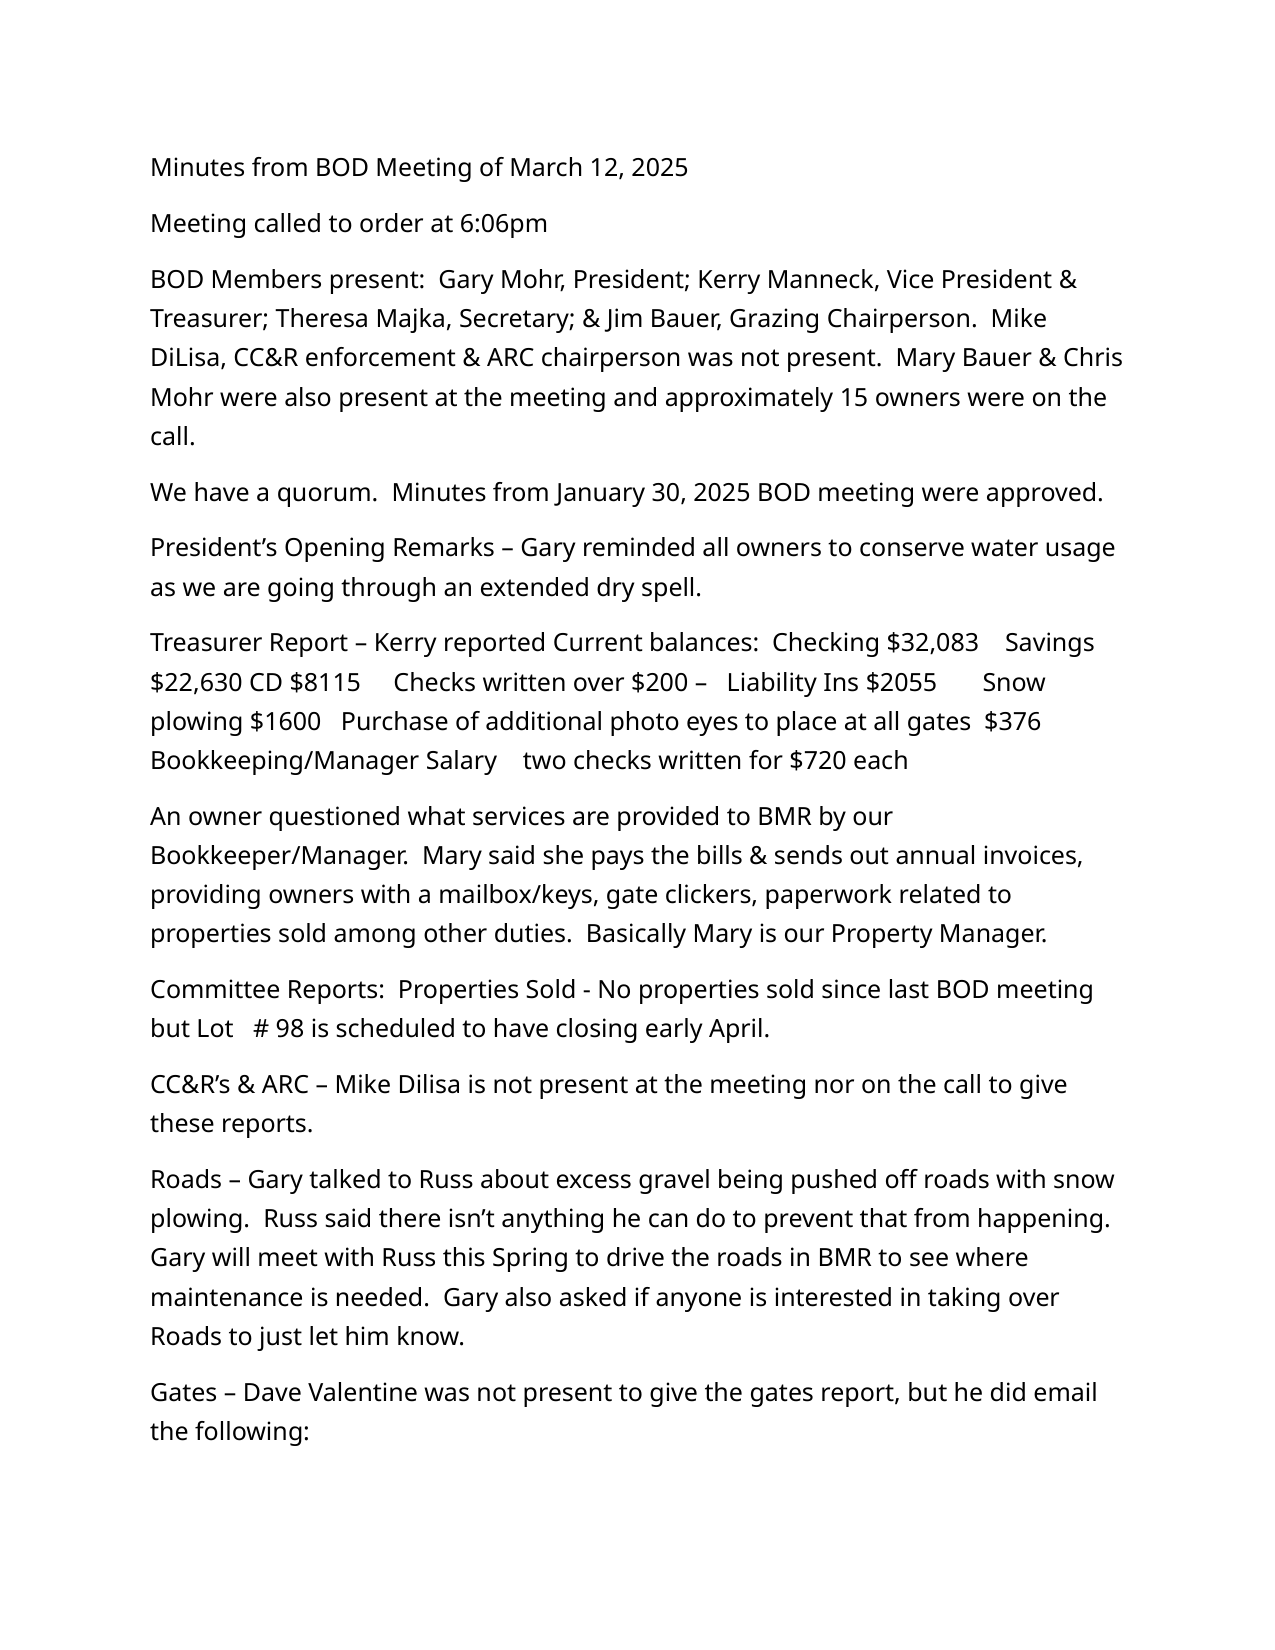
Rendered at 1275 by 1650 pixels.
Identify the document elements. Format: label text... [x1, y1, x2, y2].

text Roads – Gary talked to Russ about excess gravel being pushed off roads with snow plowing. Russ said there isn’t anything he can do to prevent that from happening. Gary will meet with Russ this Spring to drive the roads in BMR to see where maintenance is needed. Gary also asked if anyone is interested in taking over Roads to just let him know. [150, 1162, 1125, 1352]
text We have a quorum. Minutes from January 30, 2025 BOD meeting were approved. [150, 474, 1125, 508]
text CC&R’s & ARC – Mike Dilisa is not present at the meeting nor on the call to give these reports. [150, 1067, 1125, 1140]
text Meeting called to order at 6:06pm [150, 206, 1125, 240]
text Gates – Dave Valentine was not present to give the gates report, but he did email the following: [150, 1374, 1125, 1447]
text Minutes from BOD Meeting of March 12, 2025 [150, 150, 1125, 184]
text An owner questioned what services are provided to BMR by our Bookkeeper/Manager. Mary said she pays the bills & sends out annual invoices, providing owners with a mailbox/keys, gate clickers, paperwork related to properties sold among other duties. Basically Mary is our Property Manager. [150, 798, 1125, 950]
text BOD Members present: Gary Mohr, President; Kerry Manneck, Vice President & Treasurer; Theresa Majka, Secretary; & Jim Bauer, Grazing Chairperson. Mike DiLisa, CC&R enforcement & ARC chairperson was not present. Mary Bauer & Chris Mohr were also present at the meeting and approximately 15 owners were on the call. [150, 262, 1125, 452]
text Treasurer Report – Kerry reported Current balances: Checking $32,083 Savings $22,630 CD $8115 Checks written over $200 – Liability Ins $2055 Snow plowing $1600 Purchase of additional photo eyes to place at all gates $376 Bookkeeping/Manager Salary two checks written for $720 each [150, 625, 1125, 777]
text President’s Opening Remarks – Gary reminded all owners to conserve water usage as we are going through an extended dry spell. [150, 530, 1125, 603]
text Committee Reports: Properties Sold - No properties sold since last BOD meeting but Lot # 98 is scheduled to have closing early April. [150, 972, 1125, 1045]
